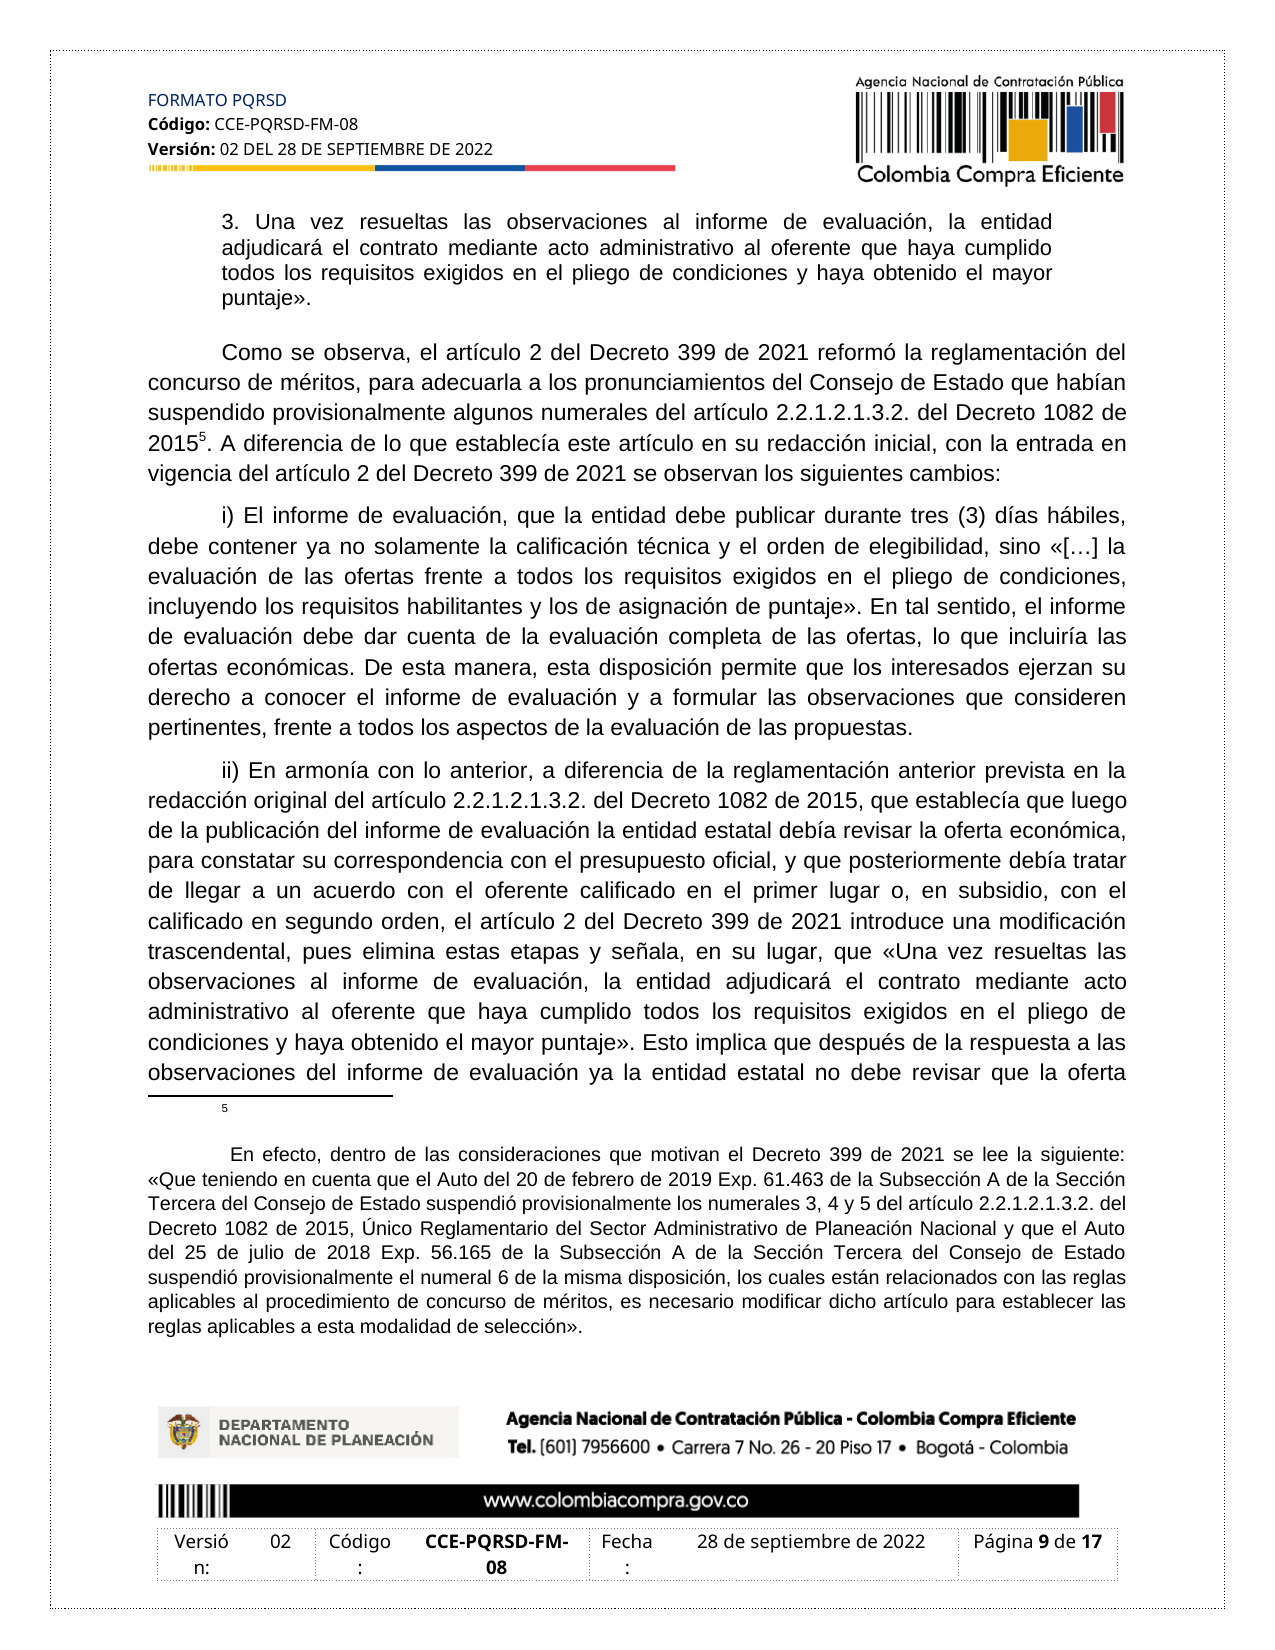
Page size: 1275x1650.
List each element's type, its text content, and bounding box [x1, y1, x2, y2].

text Como se observa, el artículo 2 del Decreto 399 de 2021 reformó la reglamentación del concurso de méritos, para adecuarla a los pronunciamientos del Consejo de Estado que habían suspendido provisionalmente algunos numerales del artículo 2.2.1.2.1.3.2. del Decreto 1082 de 2015. A diferencia de lo que establecía este artículo en su redacción inicial, con la entrada en vigencia del artículo 2 del Decreto 399 de 2021 se observan los siguientes cambios: [148, 339, 1127, 486]
text 3. Una vez resueltas las observaciones al informe de evaluación, la entidad adjudicará el contrato mediante acto administrativo al oferente que haya cumplido todos los requisitos exigidos en el pliego de condiciones y haya obtenido el mayor puntaje». [221, 209, 1053, 310]
picture [147, 1381, 1090, 1528]
text ii) En armonía con lo anterior, a diferencia de la reglamentación anterior prevista en la redacción original del artículo 2.2.1.2.1.3.2. del Decreto 1082 de 2015, que establecía que luego de la publicación del informe de evaluación la entidad estatal debía revisar la oferta económica, para constatar su correspondencia con el presupuesto oficial, y que posteriormente debía tratar de llegar a un acuerdo con el oferente calificado en el primer lugar o, en subsidio, con el calificado en segundo orden, el artículo 2 del Decreto 399 de 2021 introduce una modificación trascendental, pues elimina estas etapas y señala, en su lugar, que «Una vez resueltas las observaciones al informe de evaluación, la entidad adjudicará el contrato mediante acto administrativo al oferente que haya cumplido todos los requisitos exigidos en el pliego de condiciones y haya obtenido el mayor puntaje». Esto implica que después de la respuesta a las observaciones del informe de evaluación ya la entidad estatal no debe revisar que la oferta económica sea acorde al presupuesto oficial –pues esto lo debió hacer para elaborar el informe de evaluación– y tampoco debe proceder con una fase de «negociación» con el oferente calificado en primer lugar sobre el valor y alcance del contrato, sino que debe proceder a la adjudicación a quien haya presentado objetivamente la mejor oferta, teniendo en cuenta todos los requisitos exigidos en el pliego de condiciones. [148, 757, 1127, 1085]
text i) El informe de evaluación, que la entidad debe publicar durante tres (3) días hábiles, debe contener ya no solamente la calificación técnica y el orden de elegibilidad, sino «[…] la evaluación de las ofertas frente a todos los requisitos exigidos en el pliego de condiciones, incluyendo los requisitos habilitantes y los de asignación de puntaje». En tal sentido, el informe de evaluación debe dar cuenta de la evaluación completa de las ofertas, lo que incluiría las ofertas económicas. De esta manera, esta disposición permite que los interesados ejerzan su derecho a conocer el informe de evaluación y a formular las observaciones que consideren pertinentes, frente a todos los aspectos de la evaluación de las propuestas. [148, 502, 1127, 740]
picture [147, 160, 679, 174]
picture [855, 75, 1128, 187]
